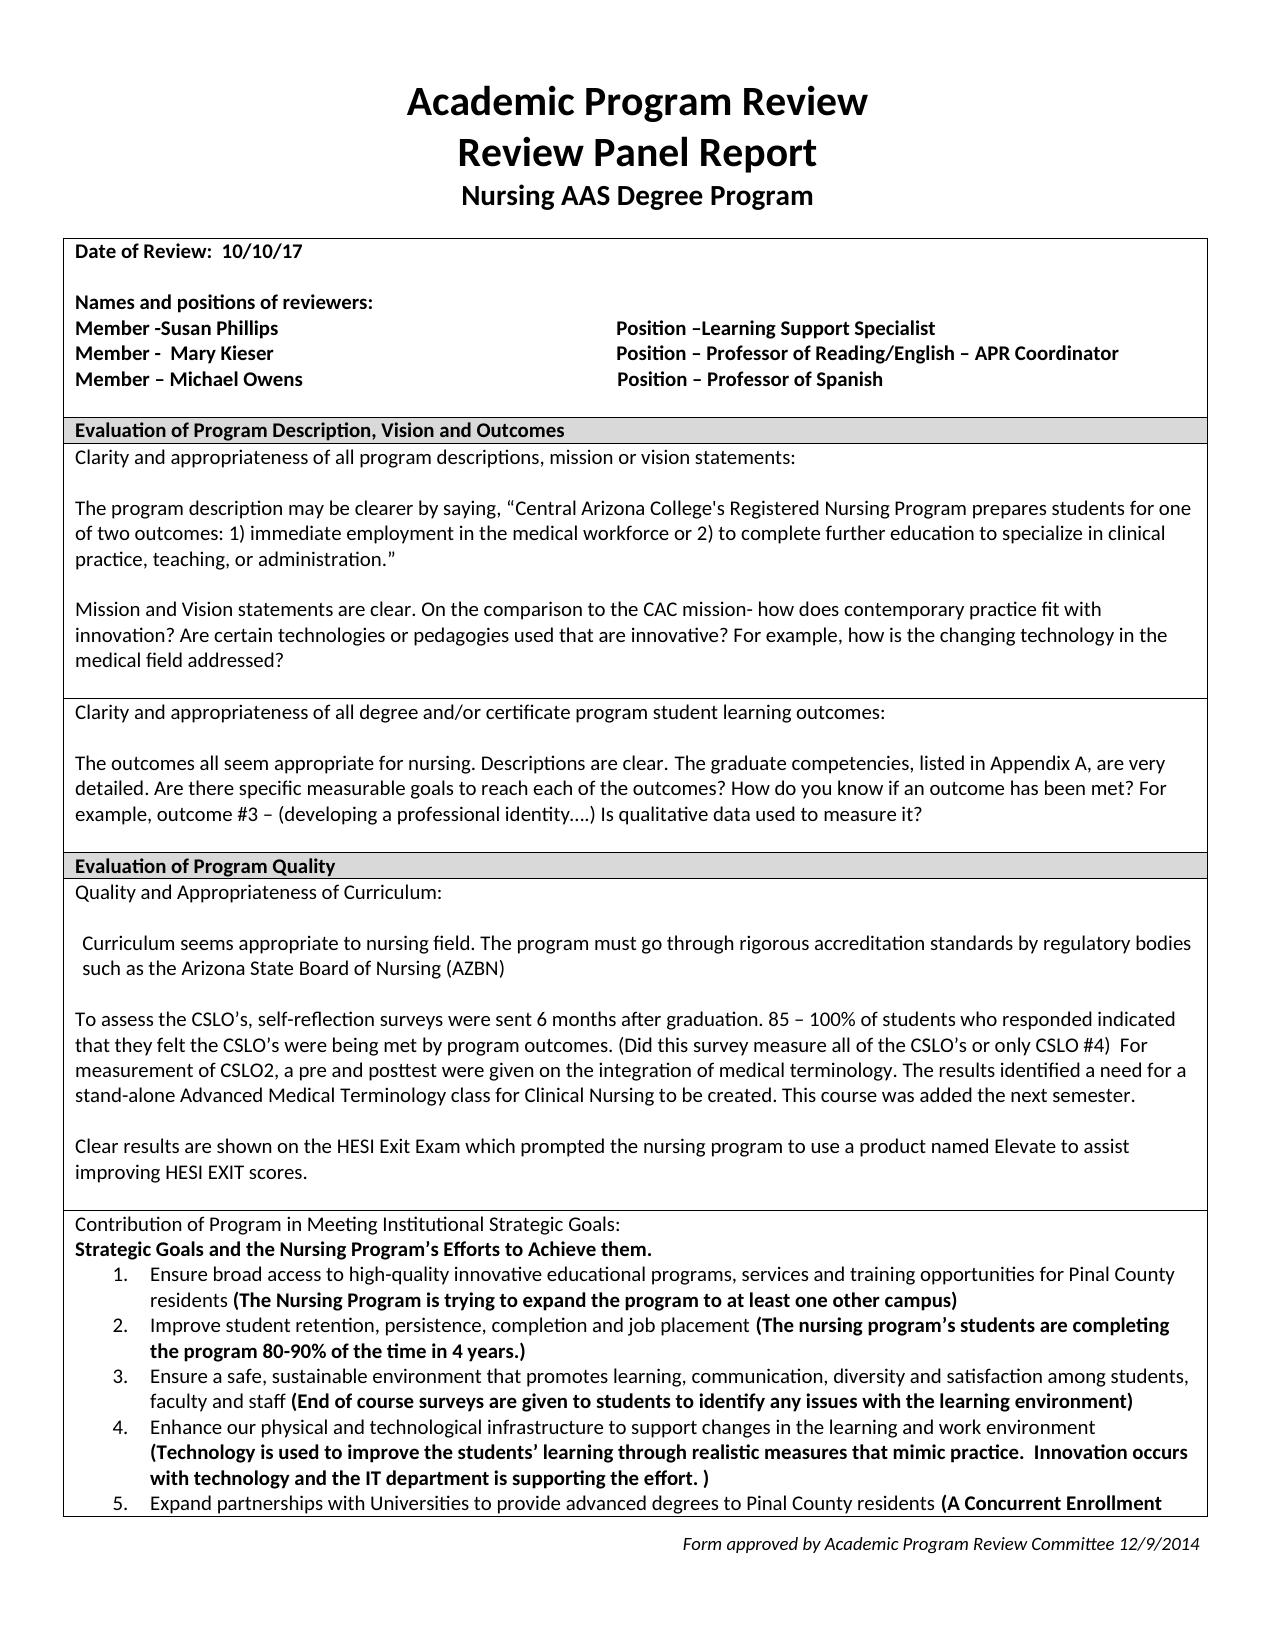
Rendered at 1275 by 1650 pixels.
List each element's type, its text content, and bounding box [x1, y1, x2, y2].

table_cell Quality and Appropriateness of Curriculum: Curriculum seems appropriate to nursing field. The program must go through rigorous accreditation standards by regulatory bodies such as the Arizona State Board of Nursing (AZBN) To assess the CSLO’s, self-reflection surveys were sent 6 months after graduation. 85 – 100% of students who responded indicated that they felt the CSLO’s were being met by program outcomes. (Did this survey measure all of the CSLO’s or only CSLO #4) For measurement of CSLO2, a pre and posttest were given on the integration of medical terminology. The results identified a need for a stand-alone Advanced Medical Terminology class for Clinical Nursing to be created. This course was added the next semester. Clear results are shown on the HESI Exit Exam which prompted the nursing program to use a product named Elevate to assist improving HESI EXIT scores. [64, 879, 1207, 1210]
table_cell Clarity and appropriateness of all degree and/or certificate program student learning outcomes: The outcomes all seem appropriate for nursing. Descriptions are clear. The graduate competencies, listed in Appendix A, are very detailed. Are there specific measurable goals to reach each of the outcomes? How do you know if an outcome has been met? For example, outcome #3 – (developing a professional identity….) Is qualitative data used to measure it? [64, 699, 1207, 852]
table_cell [64, 1211, 1207, 1516]
table_cell Clarity and appropriateness of all program descriptions, mission or vision statements: The program description may be clearer by saying, “Central Arizona College's Registered Nursing Program prepares students for one of two outcomes: 1) immediate employment in the medical workforce or 2) to complete further education to specialize in clinical practice, teaching, or administration.” Mission and Vision statements are clear. On the comparison to the CAC mission- how does contemporary practice fit with innovation? Are certain technologies or pedagogies used that are innovative? For example, how is the changing technology in the medical field addressed? [64, 444, 1207, 698]
text Academic Program Review [75, 75, 1200, 126]
table_cell Evaluation of Program Quality [64, 853, 1207, 878]
table_header Date of Review: 10/10/17 Names and positions of reviewers: Member -Susan Phillips Position –Learning Support Specialist Member - Mary Kieser Position – Professor of Reading/English – APR Coordinator Member – Michael Owens Position – Professor of Spanish [64, 239, 1207, 417]
text Nursing AAS Degree Program [75, 177, 1200, 212]
text Review Panel Report [75, 126, 1200, 177]
table_cell Evaluation of Program Description, Vision and Outcomes [64, 418, 1207, 443]
